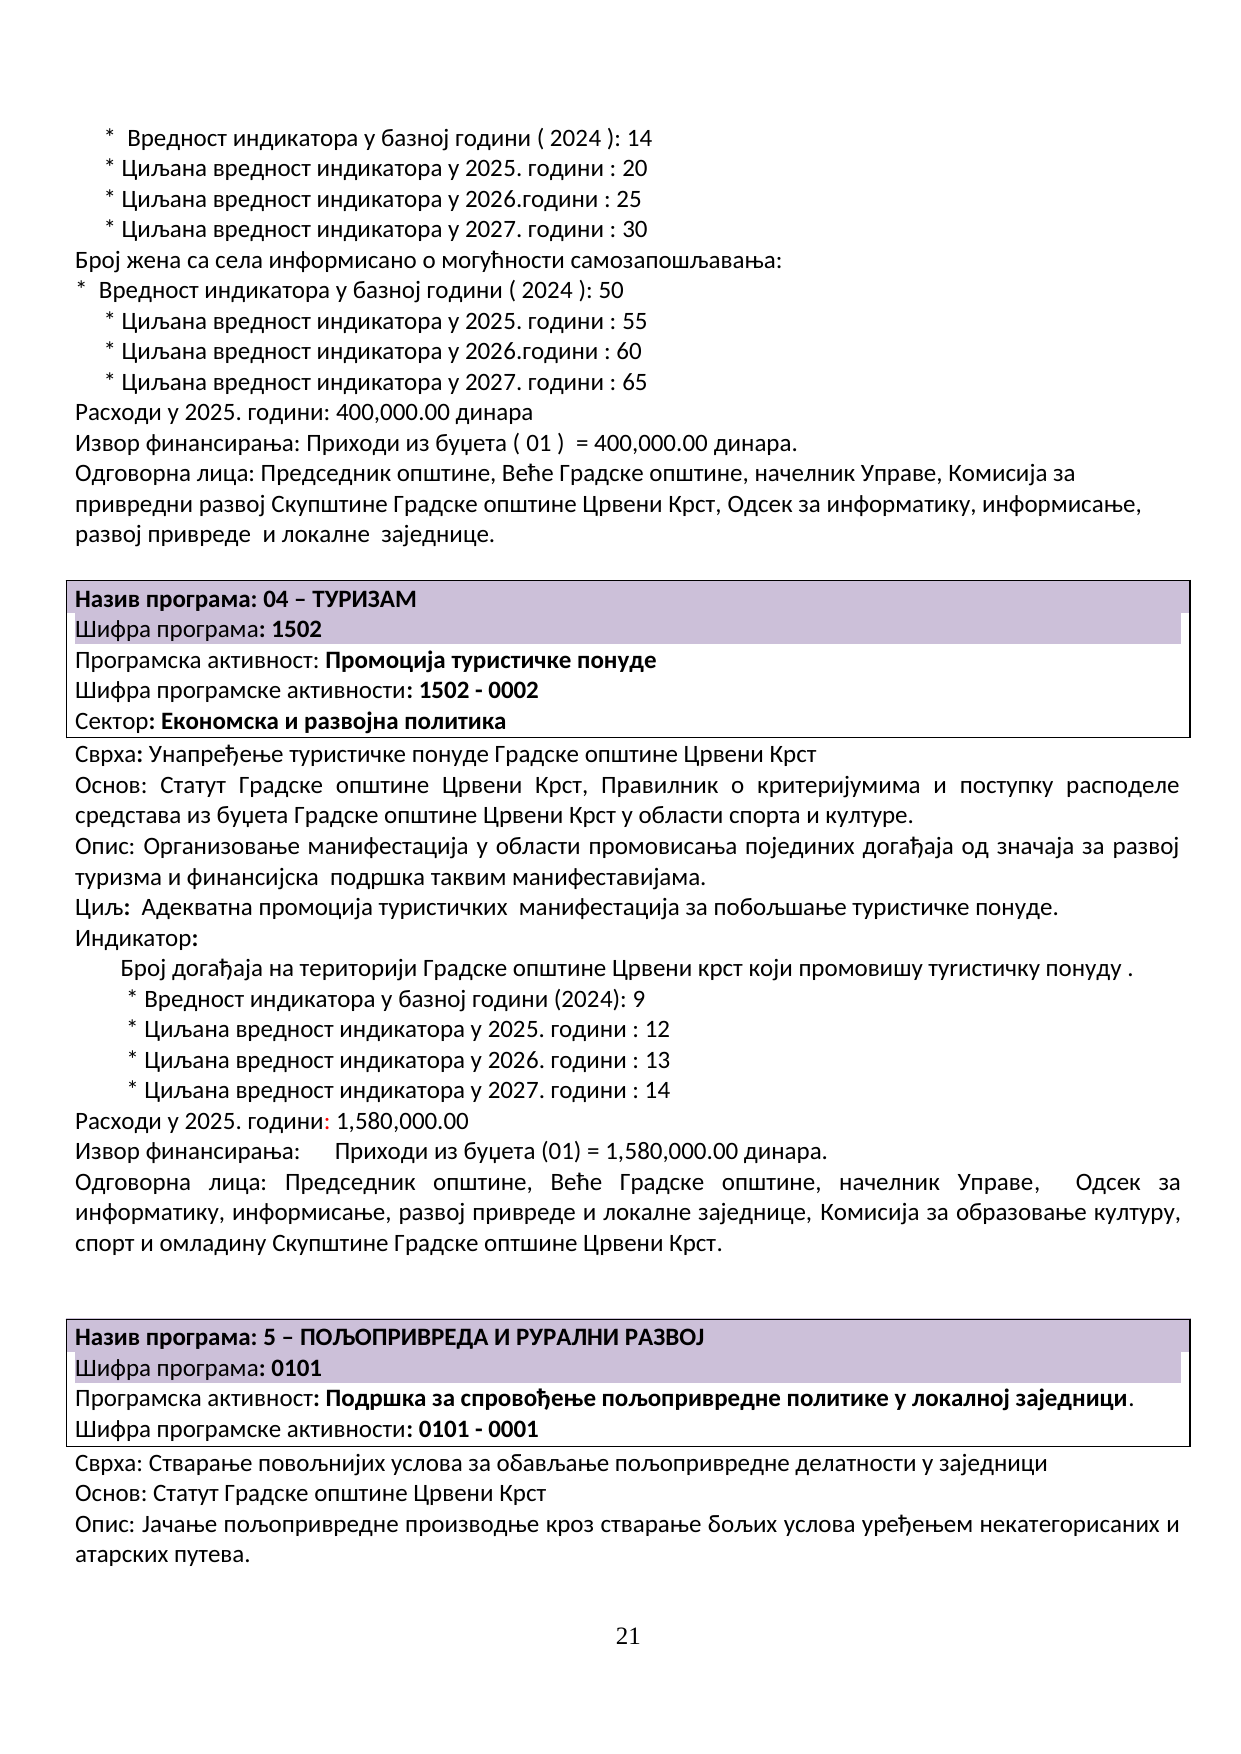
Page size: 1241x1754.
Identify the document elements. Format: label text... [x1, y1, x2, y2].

text Сврха: Стварање повољнијих услова за обављање пољопривредне делатности у заједници [75, 1447, 1181, 1477]
text Број жена са села информисано о могућности самозапошљавања: [75, 244, 1181, 274]
text * Циљана вредност индикатора у 2025. години : 20 [75, 152, 1181, 183]
text * Циљана вредност индикатора у 2026.години : 60 [75, 336, 1181, 366]
text Расходи у 2025. години: 400,000.00 динара [75, 397, 1181, 427]
text Расходи у 2025. години: 1,580,000.00 [75, 1105, 1181, 1135]
text Назив програма: 5 – ПОЉОПРИВРЕДА И РУРАЛНИ РАЗВОЈ [67, 1320, 1189, 1352]
text Одговорна лица: Председник општине, Веће Градске општине, начелник Управе, Комисија за привредни развој Скупштине Градске општине Црвени Крст, Одсек за информатику, информисање, развој привреде и локалне заједнице. [75, 458, 1181, 549]
text Шифра програмске активности: 1502 - 0002 [75, 674, 1181, 702]
text Програмска активност: Промоција туристичке понуде [75, 644, 1181, 674]
text Назив програма: 04 – ТУРИЗАМ [67, 581, 1189, 613]
text Шифра програмске активности: 0101 - 0001 [67, 1410, 1189, 1446]
text Број догађаја на територији Градске општине Црвени крст који промовишу туrистичку понуду . [75, 952, 1181, 983]
text Извор финансирања: Приходи из буџета (01) = 1,580,000.00 динара. [75, 1135, 1181, 1166]
text Извор финансирања: Приходи из буџета ( 01 ) = 400,000.00 динара. [75, 427, 1181, 458]
text * Вредност индикатора у базној години ( 2024 ): 14 [75, 122, 1181, 152]
text Индикатор: [75, 922, 1181, 952]
text * Вредност индикатора у базној години ( 2024 ): 50 [75, 274, 1181, 305]
text * Циљана вредност индикатора у 2025. години : 55 [75, 305, 1181, 336]
text * Циљана вредност индикатора у 2026.години : 25 [75, 183, 1181, 213]
text Опис: Организовање манифестација у области промовисања појединих догађаја од значаја за развој туризма и финансијска подршка таквим манифеставијама. [75, 830, 1181, 891]
text * Циљана вредност индикатора у 2027. години : 14 [75, 1074, 1181, 1105]
text Циљ: Адекватна промоција туристичких манифестација за побољшање туристичке понуде. [75, 891, 1181, 922]
text * Циљана вредност индикатора у 2027. години : 65 [75, 366, 1181, 397]
text Опис: Јачање пољопривредне производње кроз стварање бољих услова уређењем некатегорисаних и атарских путева. [75, 1508, 1181, 1569]
text Шифра програма: 1502 [75, 613, 1181, 644]
text * Циљана вредност индикатора у 2026. години : 13 [75, 1044, 1181, 1074]
text Основ: Статут Градске општине Црвени Крст, Правилник о критеријумима и поступку расподеле средстава из буџета Градске општине Црвени Крст у области спорта и културе. [75, 769, 1181, 830]
text Основ: Статут Градске општине Црвени Крст [75, 1477, 1181, 1508]
text Шифра програма: 0101 [75, 1352, 1181, 1383]
text Одговорна лица: Председник општине, Веће Градске општине, начелник Управе, Одсек за информатику, информисање, развој привреде и локалне заједнице, Комисија за образовање културу, спорт и омладину Скупштине Градске оптшине Црвени Крст. [75, 1166, 1181, 1257]
text Програмска активност: Подршка за спровођење пољопривредне политике у локалној заједници. [75, 1383, 1181, 1410]
text * Циљана вредност индикатора у 2025. години : 12 [75, 1013, 1181, 1044]
text * Циљана вредност индикатора у 2027. години : 30 [75, 213, 1181, 244]
text Сектор: Економска и развојна политика [67, 702, 1189, 737]
text Сврха: Унапређење туристичке понуде Градске општине Црвени Крст [75, 738, 1181, 769]
text * Вредност индикатора у базној години (2024): 9 [75, 983, 1181, 1013]
